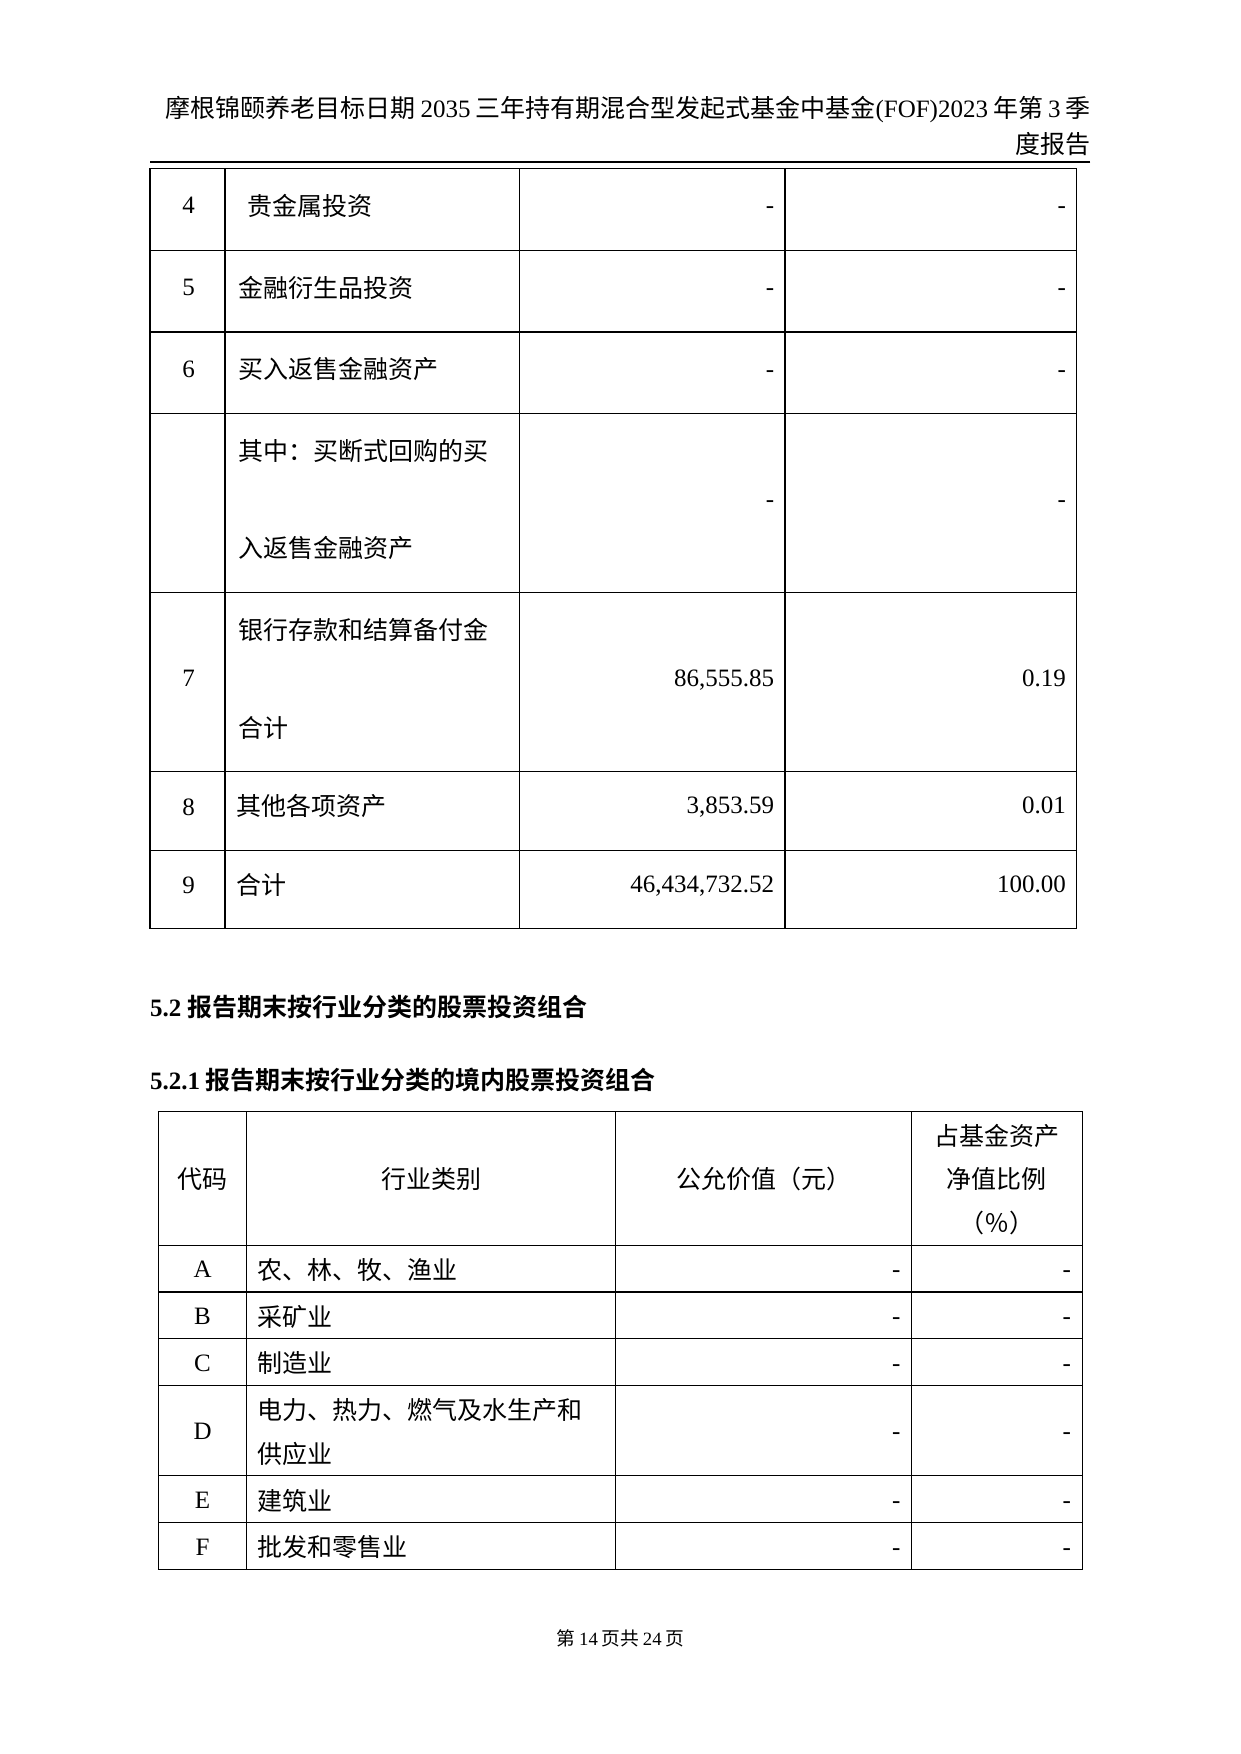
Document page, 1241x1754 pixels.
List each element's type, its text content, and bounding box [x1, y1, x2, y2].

table_cell 9 [151, 851, 224, 928]
table_cell 8 [151, 772, 224, 850]
table_cell - [912, 1339, 1082, 1385]
table_cell - [912, 1246, 1082, 1291]
table_cell 电力、热力、燃气及水生产和供应业 [247, 1386, 615, 1475]
table_cell 批发和零售业 [247, 1523, 615, 1569]
table_cell D [159, 1386, 246, 1475]
table_cell 0.19 [786, 593, 1076, 771]
text 5.2.1报告期末按行业分类的境内股票投资组合 [150, 1046, 1090, 1111]
table_cell 4 [151, 169, 224, 250]
table_cell [151, 414, 224, 592]
table_header 代码 [159, 1112, 246, 1244]
table_cell 建筑业 [247, 1476, 615, 1522]
table_cell 制造业 [247, 1339, 615, 1385]
table_header 行业类别 [247, 1112, 615, 1244]
table_cell - [616, 1293, 911, 1338]
table_cell 其中：买断式回购的买入返售金融资产 [226, 414, 519, 592]
table_cell 5 [151, 251, 224, 331]
table_cell 合计 [226, 851, 519, 928]
text 5.2 报告期末按行业分类的股票投资组合 [150, 973, 1090, 1038]
table_header 占基金资产净值比例（％） [912, 1112, 1082, 1244]
table_cell 3,853.59 [520, 772, 784, 850]
table_cell - [616, 1476, 911, 1522]
table_cell - [520, 414, 784, 592]
table_cell 7 [151, 593, 224, 771]
table_cell - [912, 1386, 1082, 1475]
table_cell 金融衍生品投资 [226, 251, 519, 331]
table_cell - [616, 1386, 911, 1475]
table_cell 其他各项资产 [226, 772, 519, 850]
table_cell E [159, 1476, 246, 1522]
table_cell 86,555.85 [520, 593, 784, 771]
table_cell - [520, 169, 784, 250]
table_cell 100.00 [786, 851, 1076, 928]
table_cell - [616, 1339, 911, 1385]
table_cell - [786, 414, 1076, 592]
table_cell C [159, 1339, 246, 1385]
table_cell - [786, 251, 1076, 331]
table_cell - [786, 333, 1076, 413]
table_header 公允价值（元） [616, 1112, 911, 1244]
table_cell - [912, 1293, 1082, 1338]
table_cell 银行存款和结算备付金合计 [226, 593, 519, 771]
table_cell - [520, 333, 784, 413]
table_cell - [786, 169, 1076, 250]
table_cell A [159, 1246, 246, 1291]
table_cell 买入返售金融资产 [226, 333, 519, 413]
table_cell - [616, 1523, 911, 1569]
table_cell 农、林、牧、渔业 [247, 1246, 615, 1291]
table_cell F [159, 1523, 246, 1569]
table_cell B [159, 1293, 246, 1338]
table_cell - [912, 1523, 1082, 1569]
table_cell 采矿业 [247, 1293, 615, 1338]
table_cell - [520, 251, 784, 331]
table_cell - [912, 1476, 1082, 1522]
table_cell - [616, 1246, 911, 1291]
table_cell 46,434,732.52 [520, 851, 784, 928]
table_cell 6 [151, 333, 224, 413]
table_cell 0.01 [786, 772, 1076, 850]
table_cell 贵金属投资 [226, 169, 519, 250]
